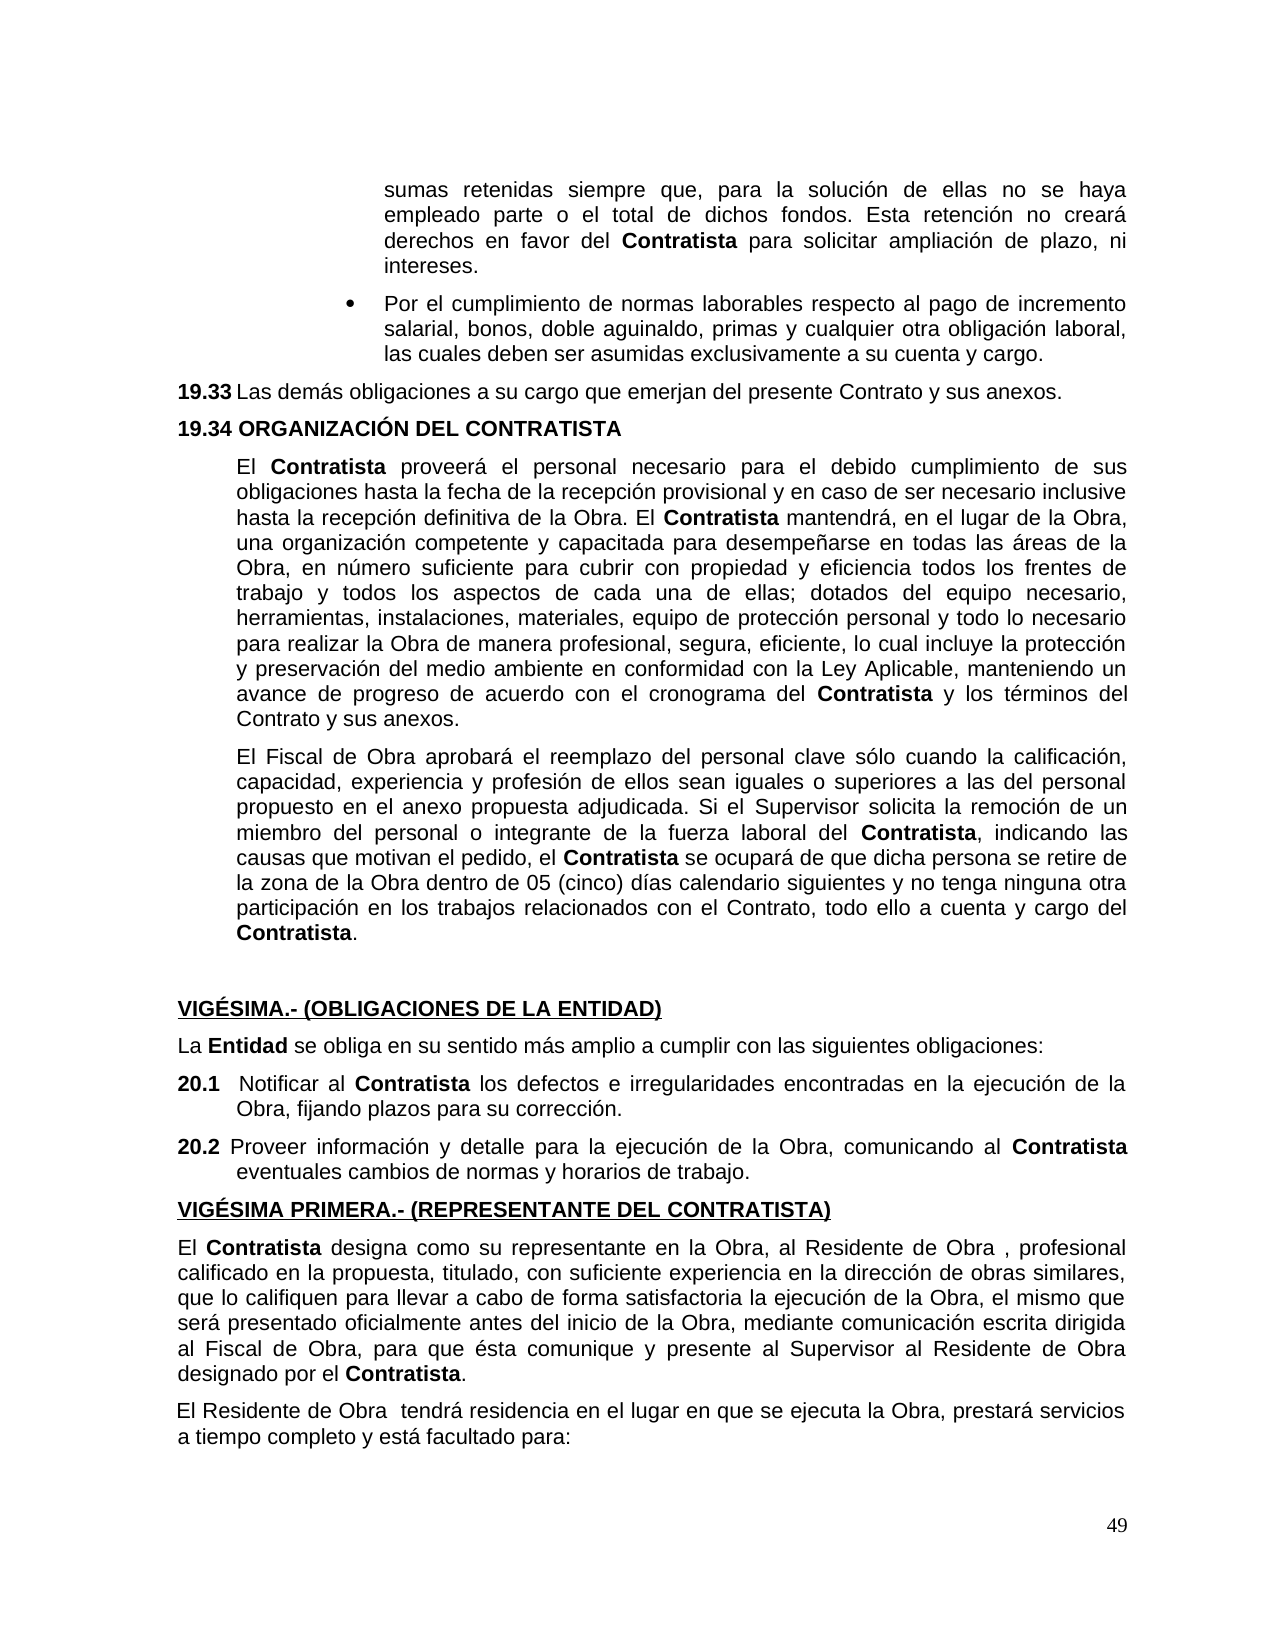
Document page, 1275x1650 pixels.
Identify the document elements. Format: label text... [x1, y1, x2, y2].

text 20.2 Proveer información y detalle para la ejecución de la Obra, comunicando al Contratista eventuales cambios de normas y horarios de trabajo. [177, 1134, 1127, 1184]
list Las demás obligaciones a su cargo que emerjan del presente Contrato y sus anexos. [177, 379, 1128, 404]
text VIGÉSIMA.- (OBLIGACIONES DE LA ENTIDAD) [177, 996, 1127, 1021]
text VIGÉSIMA PRIMERA.- (REPRESENTANTE DEL CONTRATISTA) [177, 1197, 1127, 1222]
text La Entidad se obliga en su sentido más amplio a cumplir con las siguientes obligaciones: [177, 1033, 1127, 1059]
text El Fiscal de Obra aprobará el reemplazo del personal clave sólo cuando la calificación, capacidad, experiencia y profesión de ellos sean iguales o superiores a las del personal propuesto en el anexo propuesta adjudicada. Si el Supervisor solicita la remoción de un miembro del personal o integrante de la fuerza laboral del Contratista, indicando las causas que motivan el pedido, el Contratista se ocupará de que dicha persona se retire de la zona de la Obra dentro de 05 (cinco) días calendario siguientes y no tenga ninguna otra participación en los trabajos relacionados con el Contrato, todo ello a cuenta y cargo del Contratista. [236, 744, 1128, 946]
text El Residente de Obra tendrá residencia en el lugar en que se ejecuta la Obra, prestará servicios a tiempo completo y está facultado para: [176, 1398, 1127, 1449]
text 19.34 ORGANIZACIÓN DEL CONTRATISTA [177, 416, 1127, 442]
list Por el cumplimiento de normas laborables respecto al pago de incremento salarial, bonos, doble aguinaldo, primas y cualquier otra obligación laboral, las cuales deben ser asumidas exclusivamente a su cuenta y cargo. [346, 291, 1127, 366]
text El Contratista designa como su representante en la Obra, al Residente de Obra , profesional calificado en la propuesta, titulado, con suficiente experiencia en la dirección de obras similares, que lo califiquen para llevar a cabo de forma satisfactoria la ejecución de la Obra, el mismo que será presentado oficialmente antes del inicio de la Obra, mediante comunicación escrita dirigida al Fiscal de Obra, para que ésta comunique y presente al Supervisor al Residente de Obra designado por el Contratista. [177, 1235, 1127, 1386]
text El Contratista proveerá el personal necesario para el debido cumplimiento de sus obligaciones hasta la fecha de la recepción provisional y en caso de ser necesario inclusive hasta la recepción definitiva de la Obra. El Contratista mantendrá, en el lugar de , una organización competente y capacitada para desempeñarse en todas las áreas de la Obra, en número suficiente para cubrir con propiedad y eficiencia todos los frentes de trabajo y todos los aspectos de cada una de ellas; dotados del equipo necesario, herramientas, instalaciones, materiales, equipo de protección personal y todo lo necesario para realizar la Obra de manera profesional, segura, eficiente, lo cual incluye la protección y preservación del medio ambiente en conformidad con la Ley Aplicable, manteniendo un avance de progreso de acuerdo con el cronograma del Contratista y los términos del Contrato y sus anexos. [236, 454, 1128, 731]
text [384, 177, 1127, 278]
text 20.1 Notificar al Contratista los defectos e irregularidades encontradas en la ejecución de la Obra, fijando plazos para su corrección. [177, 1071, 1127, 1122]
